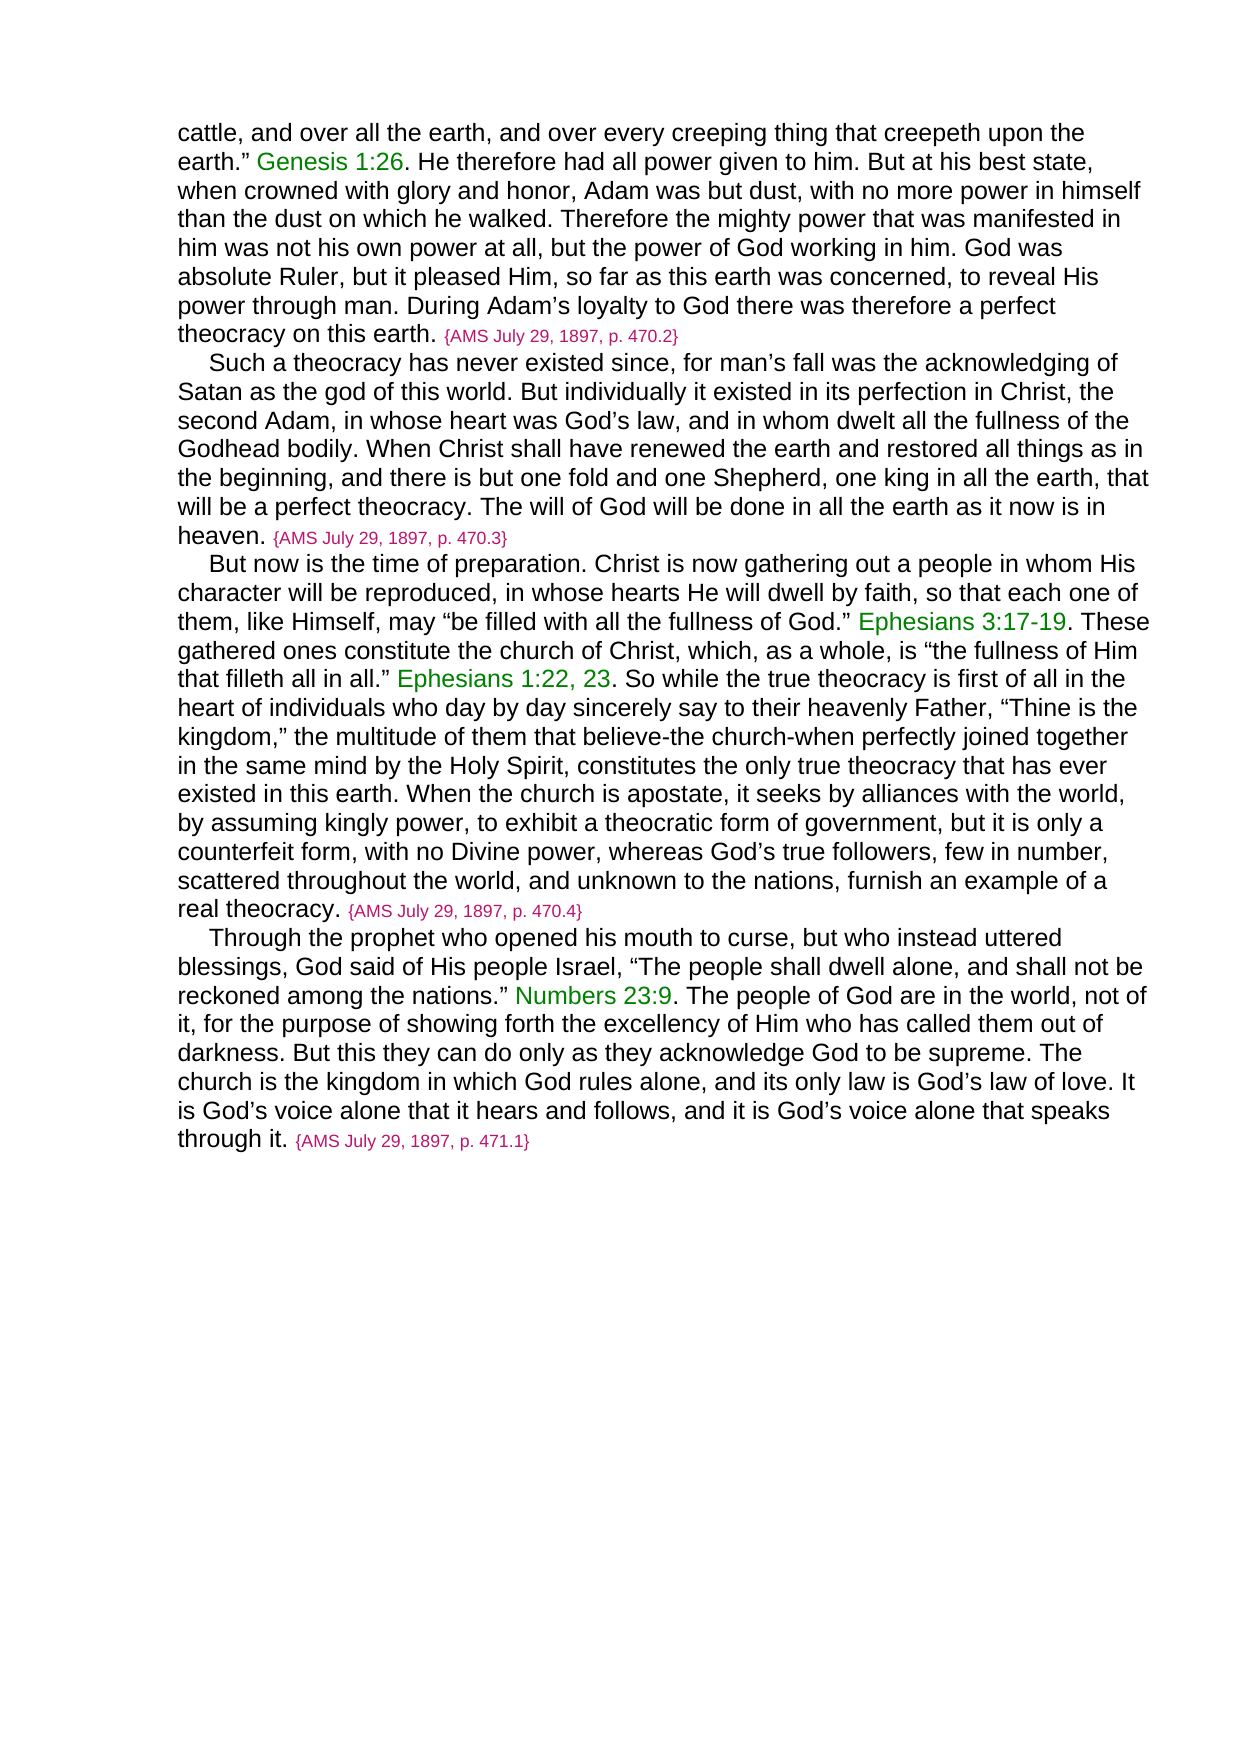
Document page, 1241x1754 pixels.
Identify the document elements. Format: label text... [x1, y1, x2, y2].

text But now is the time of preparation. Christ is now gathering out a people in whom His character will be reproduced, in whose hearts He will dwell by faith, so that each one of them, like Himself, may “be filled with all the fullness of God.” Ephesians 3:17-19. These gathered ones constitute the church of Christ, which, as a whole, is “the fullness of Him that filleth all in all.” Ephesians 1:22, 23. So while the true theocracy is first of all in the heart of individuals who day by day sincerely say to their heavenly Father, “Thine is the kingdom,” the multitude of them that believe-the church-when perfectly joined together in the same mind by the Holy Spirit, constitutes the only true theocracy that has ever existed in this earth. When the church is apostate, it seeks by alliances with the world, by assuming kingly power, to exhibit a theocratic form of government, but it is only a counterfeit form, with no Divine power, whereas God’s true followers, few in number, scattered throughout the world, and unknown to the nations, furnish an example of a real theocracy. {AMS July 29, 1897, p. 470.4} [177, 549, 1152, 923]
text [177, 118, 1152, 348]
text Through the prophet who opened his mouth to curse, but who instead uttered blessings, God said of His people Israel, “The people shall dwell alone, and shall not be reckoned among the nations.” Numbers 23:9. The people of God are in the world, not of it, for the purpose of showing forth the excellency of Him who has called them out of darkness. But this they can do only as they acknowledge God to be supreme. The church is the kingdom in which God rules alone, and its only law is God’s law of love. It is God’s voice alone that it hears and follows, and it is God’s voice alone that speaks through it. {AMS July 29, 1897, p. 471.1} [177, 923, 1152, 1153]
text Such a theocracy has never existed since, for man’s fall was the acknowledging of Satan as the god of this world. But individually it existed in its perfection in Christ, the second Adam, in whose heart was God’s law, and in whom dwelt all the fullness of the Godhead bodily. When Christ shall have renewed the earth and restored all things as in the beginning, and there is but one fold and one Shepherd, one king in all the earth, that will be a perfect theocracy. The will of God will be done in all the earth as it now is in heaven. {AMS July 29, 1897, p. 470.3} [177, 348, 1152, 549]
